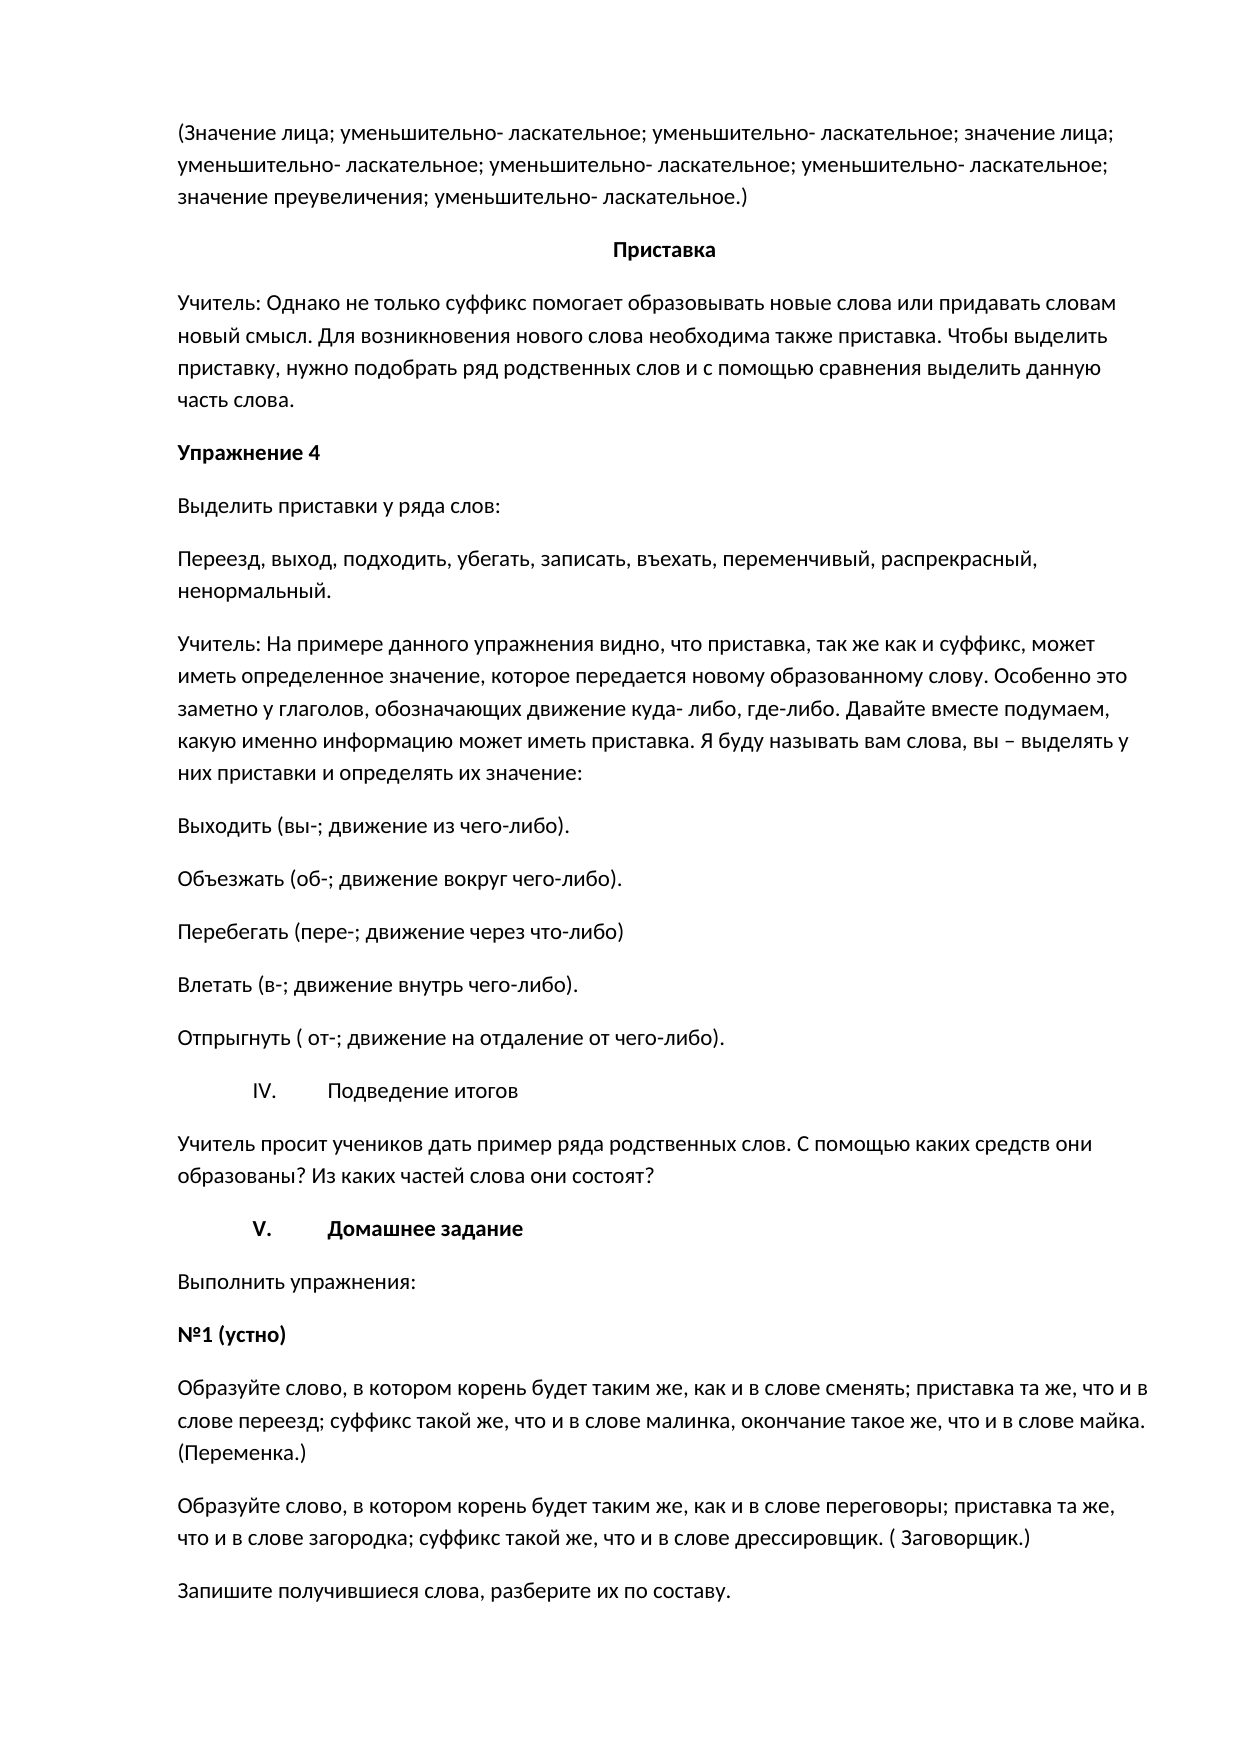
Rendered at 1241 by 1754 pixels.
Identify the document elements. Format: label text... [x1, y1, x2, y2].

text Запишите получившиеся слова, разберите их по составу. [177, 1576, 1152, 1604]
text Учитель: Однако не только суффикс помогает образовывать новые слова или придавать словам новый смысл. Для возникновения нового слова необходима также приставка. Чтобы выделить приставку, нужно подобрать ряд родственных слов и с помощью сравнения выделить данную часть слова. [177, 288, 1152, 413]
text Выделить приставки у ряда слов: [177, 491, 1152, 519]
text Образуйте слово, в котором корень будет таким же, как и в слове сменять; приставка та же, что и в слове переезд; суффикс такой же, что и в слове малинка, окончание такое же, что и в слове майка. (Переменка.) [177, 1373, 1152, 1466]
text Выходить (вы-; движение из чего-либо). [177, 811, 1152, 839]
text Перебегать (пере-; движение через что-либо) [177, 917, 1152, 945]
text №1 (устно) [177, 1321, 1152, 1348]
text Учитель: На примере данного упражнения видно, что приставка, так же как и суффикс, может иметь определенное значение, которое передается новому образованному слову. Особенно это заметно у глаголов, обозначающих движение куда- либо, где-либо. Давайте вместе подумаем, какую именно информацию может иметь приставка. Я буду называть вам слова, вы – выделять у них приставки и определять их значение: [177, 629, 1152, 786]
text Приставка [177, 236, 1152, 263]
text Образуйте слово, в котором корень будет таким же, как и в слове переговоры; приставка та же, что и в слове загородка; суффикс такой же, что и в слове дрессировщик. ( Заговорщик.) [177, 1491, 1152, 1551]
list Домашнее задание [252, 1214, 1152, 1242]
text Выполнить упражнения: [177, 1267, 1152, 1296]
text Учитель просит учеников дать пример ряда родственных слов. С помощью каких средств они образованы? Из каких частей слова они состоят? [177, 1129, 1152, 1189]
text Отпрыгнуть ( от-; движение на отдаление от чего-либо). [177, 1023, 1152, 1051]
text Объезжать (об-; движение вокруг чего-либо). [177, 864, 1152, 892]
text (Значение лица; уменьшительно- ласкательное; уменьшительно- ласкательное; значение лица; уменьшительно- ласкательное; уменьшительно- ласкательное; уменьшительно- ласкательное; значение преувеличения; уменьшительно- ласкательное.) [177, 118, 1152, 211]
list Подведение итогов [252, 1076, 1152, 1104]
text Упражнение 4 [177, 438, 1152, 466]
text Переезд, выход, подходить, убегать, записать, въехать, переменчивый, распрекрасный, ненормальный. [177, 544, 1152, 604]
text Влетать (в-; движение внутрь чего-либо). [177, 970, 1152, 998]
